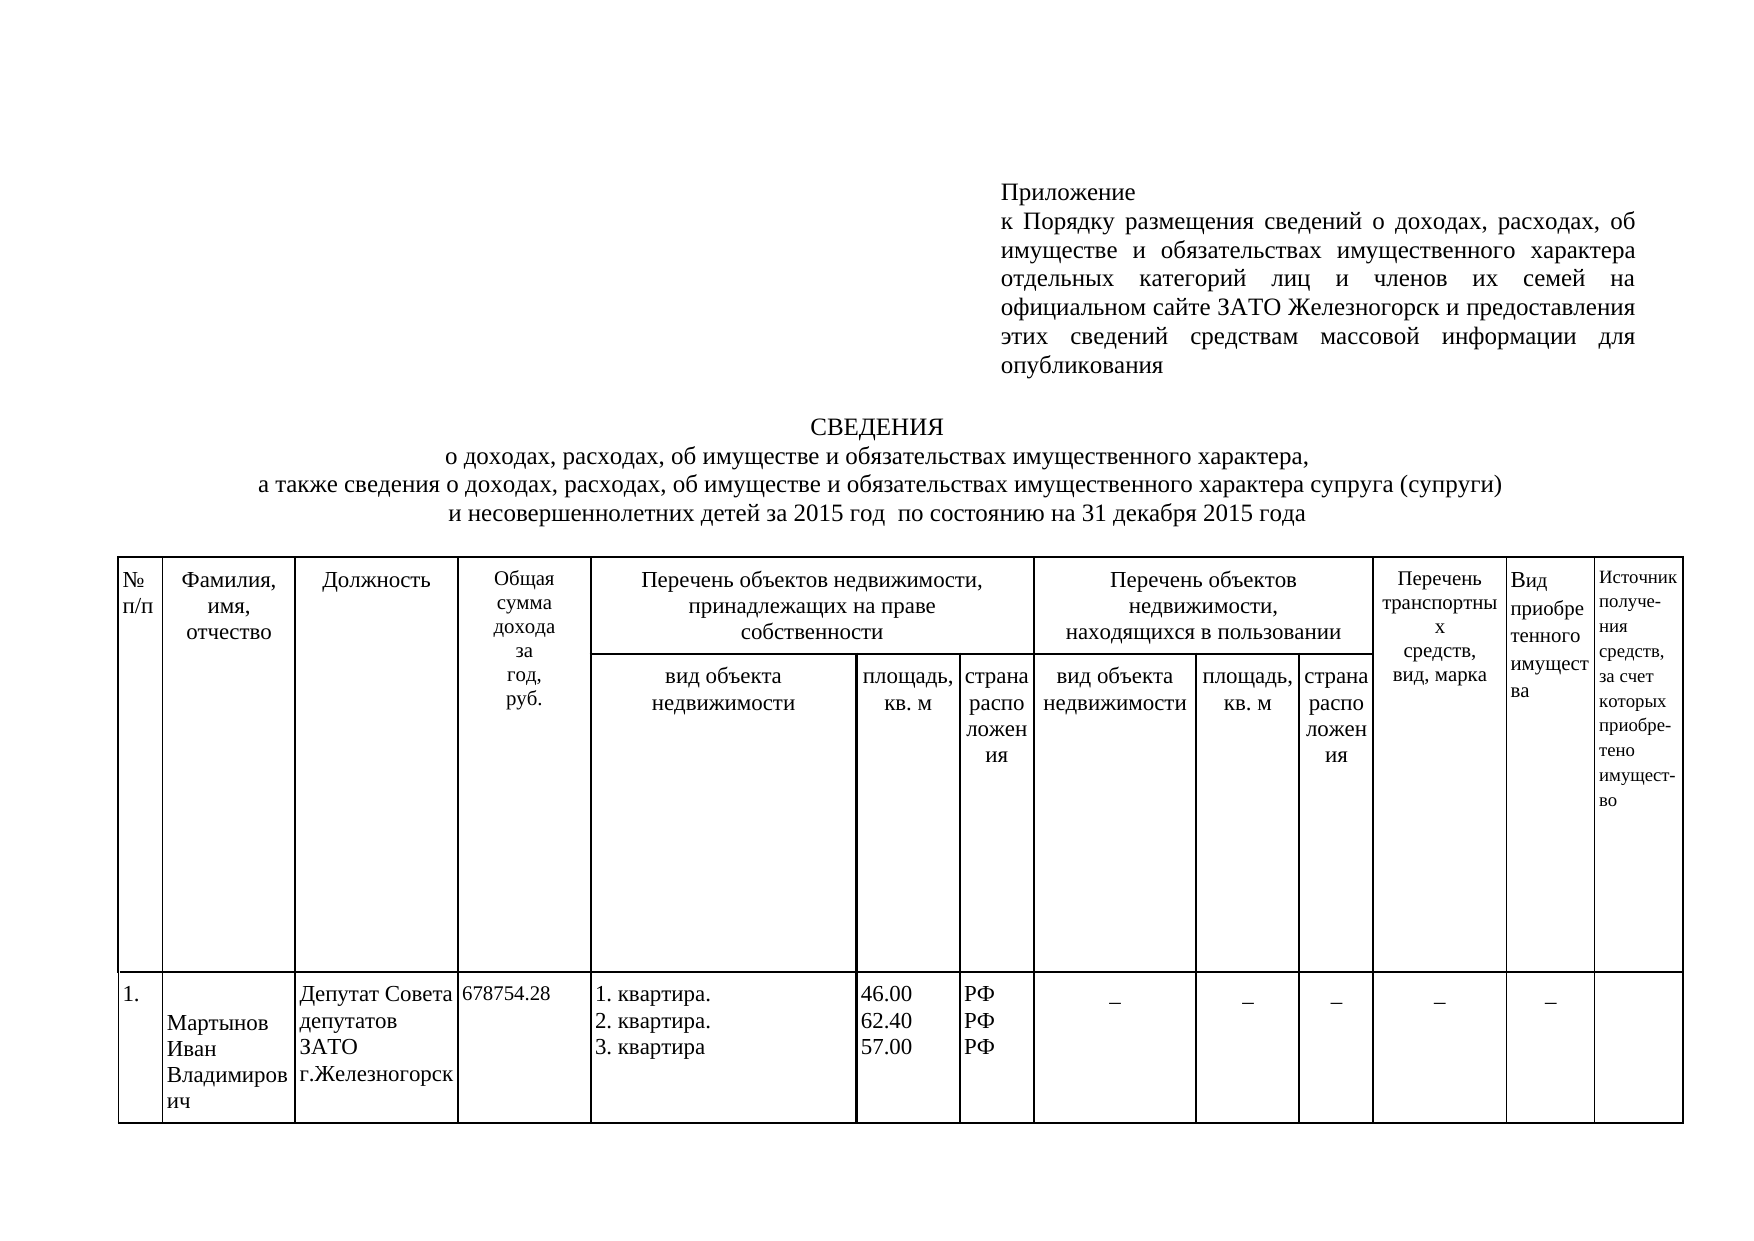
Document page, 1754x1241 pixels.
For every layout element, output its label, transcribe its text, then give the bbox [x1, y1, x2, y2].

text а также сведения о доходах, расходах, об имуществе и обязательствах имущественного характера супруга (супруги) [118, 469, 1636, 498]
table_header Должность [296, 558, 457, 971]
table_cell 46.00 62.40 57.00 [858, 973, 959, 1122]
table_cell вид объекта недвижимости [592, 655, 855, 971]
table_cell Мартынов Иван Владимирович [163, 973, 294, 1122]
text и несовершеннолетних детей за 2015 год по состоянию на 31 декабря 2015 года [118, 498, 1636, 527]
table_cell 1. [119, 972, 162, 1122]
text о доходах, расходах, об имуществе и обязательствах имущественного характера, [118, 441, 1636, 469]
table_header Источник получе-ния средств, за счет которых приобре-тено имущест-во [1595, 558, 1682, 971]
text СВЕДЕНИЯ [118, 412, 1636, 441]
table_cell страна расположения [961, 655, 1033, 971]
table_cell _ [1197, 973, 1298, 1122]
table_cell 1. квартира. 2. квартира. 3. квартира [592, 973, 855, 1122]
table_cell 678754.28 [459, 973, 590, 1122]
table_header № п/п [119, 558, 162, 971]
table_header Перечень объектов недвижимости, принадлежащих на праве собственности [592, 558, 1033, 652]
table_cell _ [1035, 973, 1195, 1122]
table_cell Депутат Совета депутатов ЗАТО г.Железногорск [296, 973, 457, 1122]
table_header Фамилия, имя, отчество [163, 558, 294, 971]
table_header Вид приобретенного имущества [1507, 558, 1594, 971]
table_cell вид объекта недвижимости [1035, 655, 1195, 971]
table_cell _ [1300, 973, 1372, 1122]
table_header Перечень транспортных средств, вид, марка [1374, 558, 1506, 971]
table_header Общая сумма дохода за год, руб. [459, 558, 590, 971]
table_cell _ [1374, 973, 1506, 1122]
table_cell площадь, кв. м [858, 655, 959, 971]
table_header Приложение к Порядку размещения сведений о доходах, расходах, об имуществе и обязательствах имущественного характера отдельных категорий лиц и членов их семей на официальном сайте ЗАТО Железногорск и предоставления этих сведений средствам массовой информации для опубликования [989, 177, 1647, 412]
table_cell _ [1507, 973, 1594, 1122]
table_header Перечень объектов недвижимости, находящихся в пользовании [1035, 558, 1372, 652]
table_cell РФ РФ РФ [961, 973, 1033, 1122]
table_cell площадь, кв. м [1197, 655, 1298, 971]
table_cell [1595, 973, 1682, 1122]
table_cell страна расположения [1300, 655, 1372, 971]
